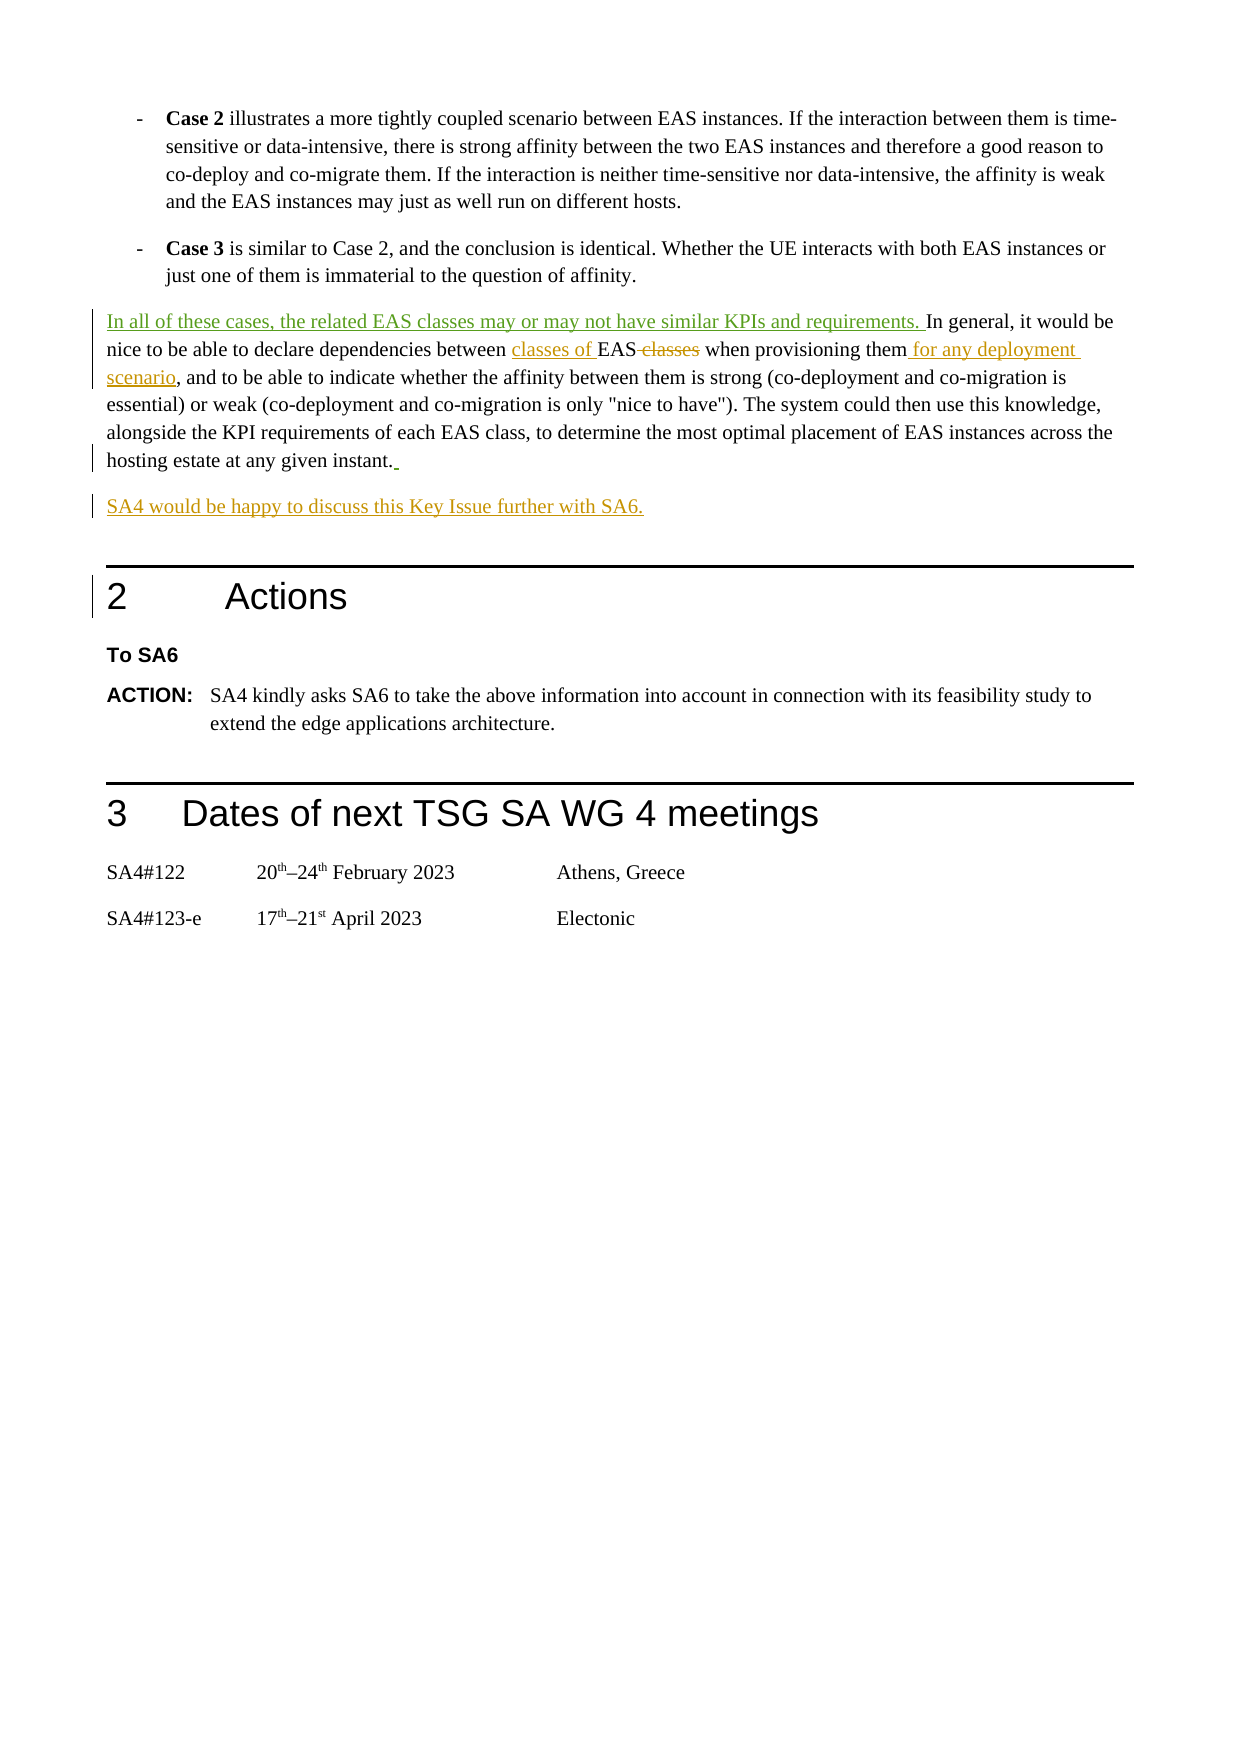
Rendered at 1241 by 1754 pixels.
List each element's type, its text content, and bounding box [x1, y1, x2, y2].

text In general, it would be nice to be able to declare dependencies between EAS when provisioning them, and to be able to indicate whether the affinity between them is strong (co-deployment and co-migration is essential) or weak (co-deployment and co-migration is only "nice to have"). The system could then use this knowledge, alongside the KPI requirements of each EAS class, to determine the most optimal placement of EAS instances across the hosting estate at any given instant. [106, 309, 1134, 472]
subtitle 2 Actions [106, 568, 1134, 618]
text ACTION: SA4 kindly asks SA6 to take the above information into account in connection with its feasibility study to extend the edge applications architecture. [106, 683, 1134, 735]
text To SA6 [106, 643, 1134, 667]
text SA4#122 20th–24th February 2023 Athens, Greece [106, 860, 1134, 884]
text - Case 3 is similar to Case 2, and the conclusion is identical. Whether the UE interacts with both EAS instances or just one of them is immaterial to the question of affinity. [136, 236, 1134, 287]
text - Case 2 illustrates a more tightly coupled scenario between EAS instances. If the interaction between them is time-sensitive or data-intensive, there is strong affinity between the two EAS instances and therefore a good reason to co-deploy and co-migrate them. If the interaction is neither time-sensitive nor data-intensive, the affinity is weak and the EAS instances may just as well run on different hosts. [136, 106, 1134, 213]
text SA4#123-e 17th–21st April 2023 Electonic [106, 906, 1134, 930]
subtitle 3 Dates of next TSG SA WG 4 meetings [106, 785, 1134, 834]
